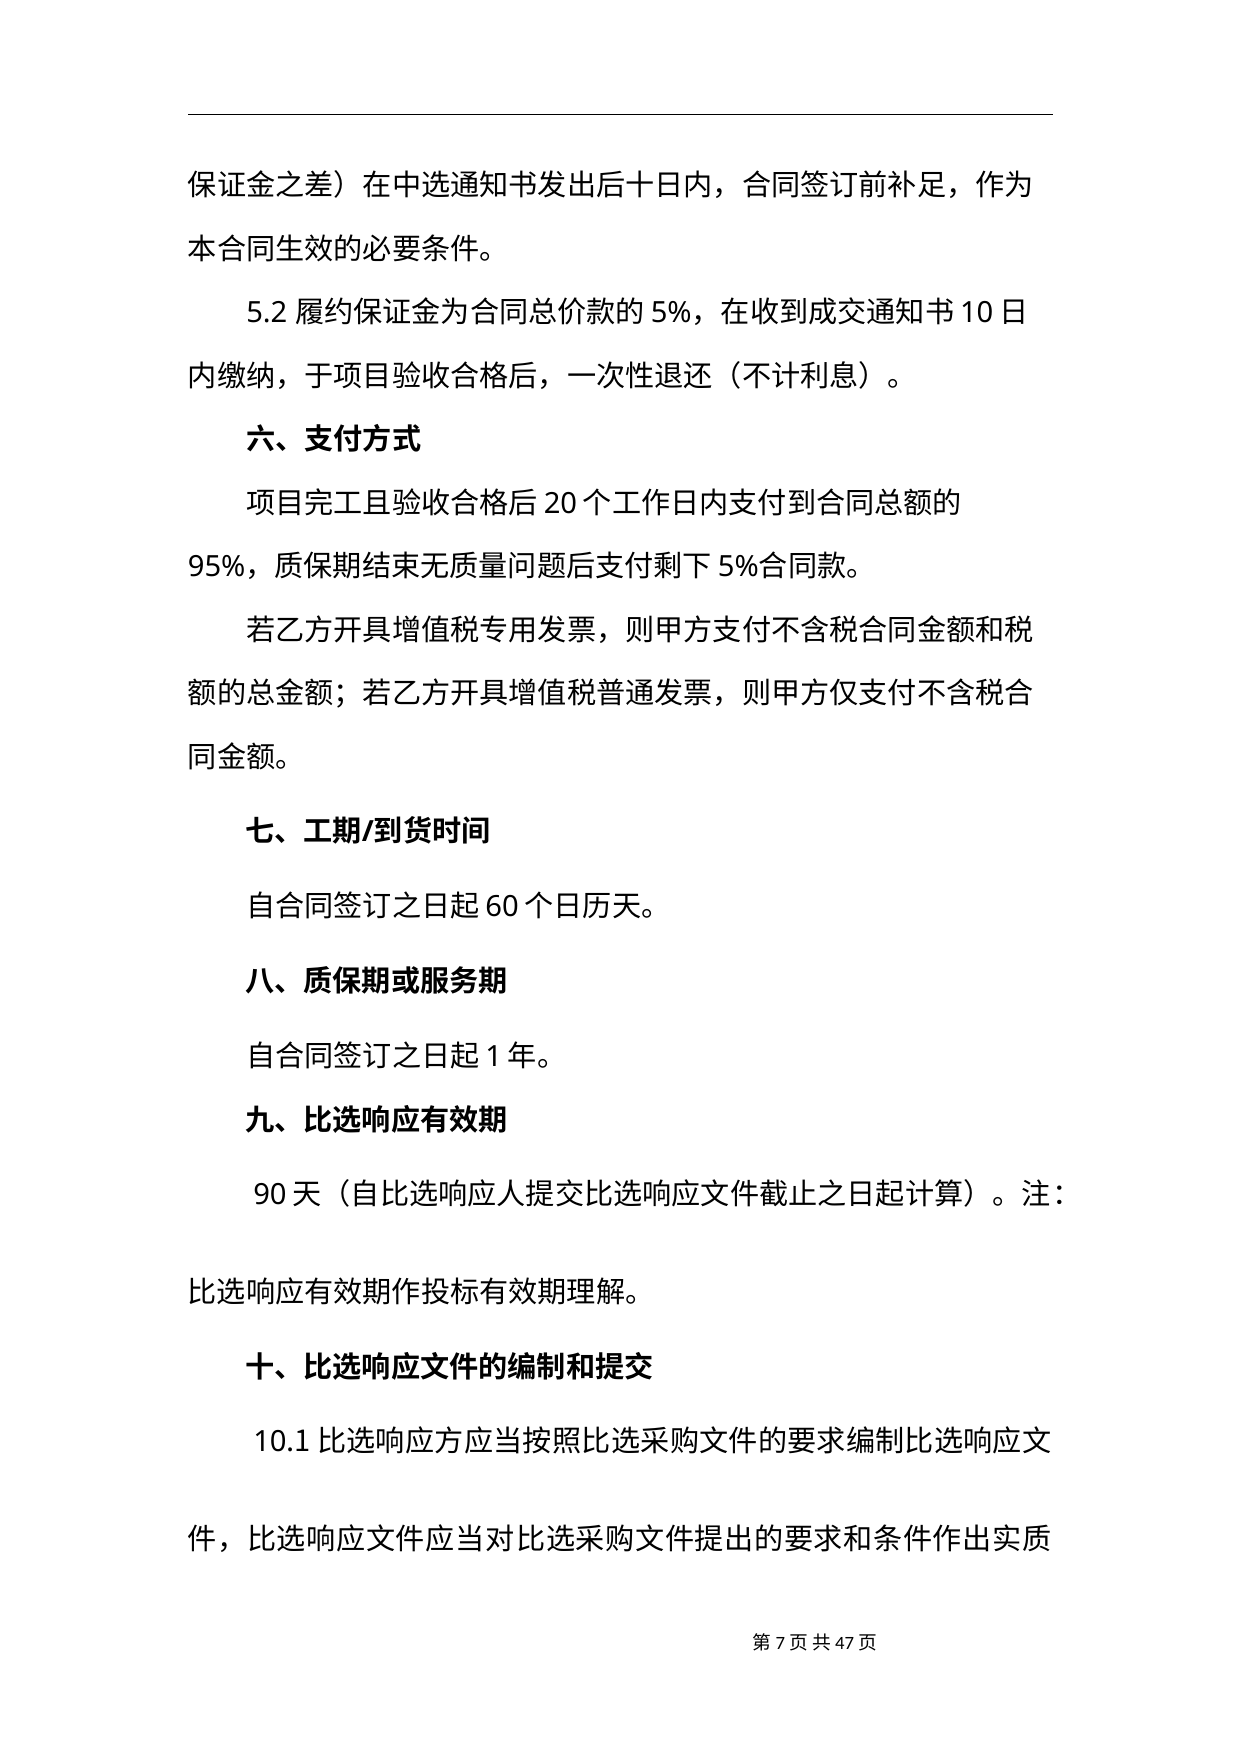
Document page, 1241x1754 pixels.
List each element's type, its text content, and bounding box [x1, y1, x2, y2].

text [187, 1407, 1053, 1569]
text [188, 162, 1053, 268]
text 八、质保期或服务期 [187, 946, 1053, 1011]
text 十、比选响应文件的编制和提交 [187, 1343, 1053, 1385]
text 90天（自比选响应人提交比选响应文件截止之日起计算）。注：比选响应有效期作投标有效期理解。 [187, 1159, 1053, 1322]
text 若乙方开具增值税专用发票，则甲方支付不含税合同金额和税额的总金额；若乙方开具增值税普通发票，则甲方仅支付不含税合同金额。 [188, 606, 1053, 776]
text 九、比选响应有效期 [187, 1096, 1053, 1138]
text 六、支付方式 [187, 416, 1053, 458]
text 自合同签订之日起60个日历天。 [188, 883, 1053, 925]
text 七、工期/到货时间 [187, 797, 1053, 862]
text 5.2 履约保证金为合同总价款的5%，在收到成交通知书10日内缴纳，于项目验收合格后，一次性退还（不计利息）。 [188, 289, 1053, 395]
text 自合同签订之日起1年。 [188, 1032, 1053, 1075]
text 项目完工且验收合格后20个工作日内支付到合同总额的95%，质保期结束无质量问题后支付剩下5%合同款。 [188, 479, 1053, 585]
